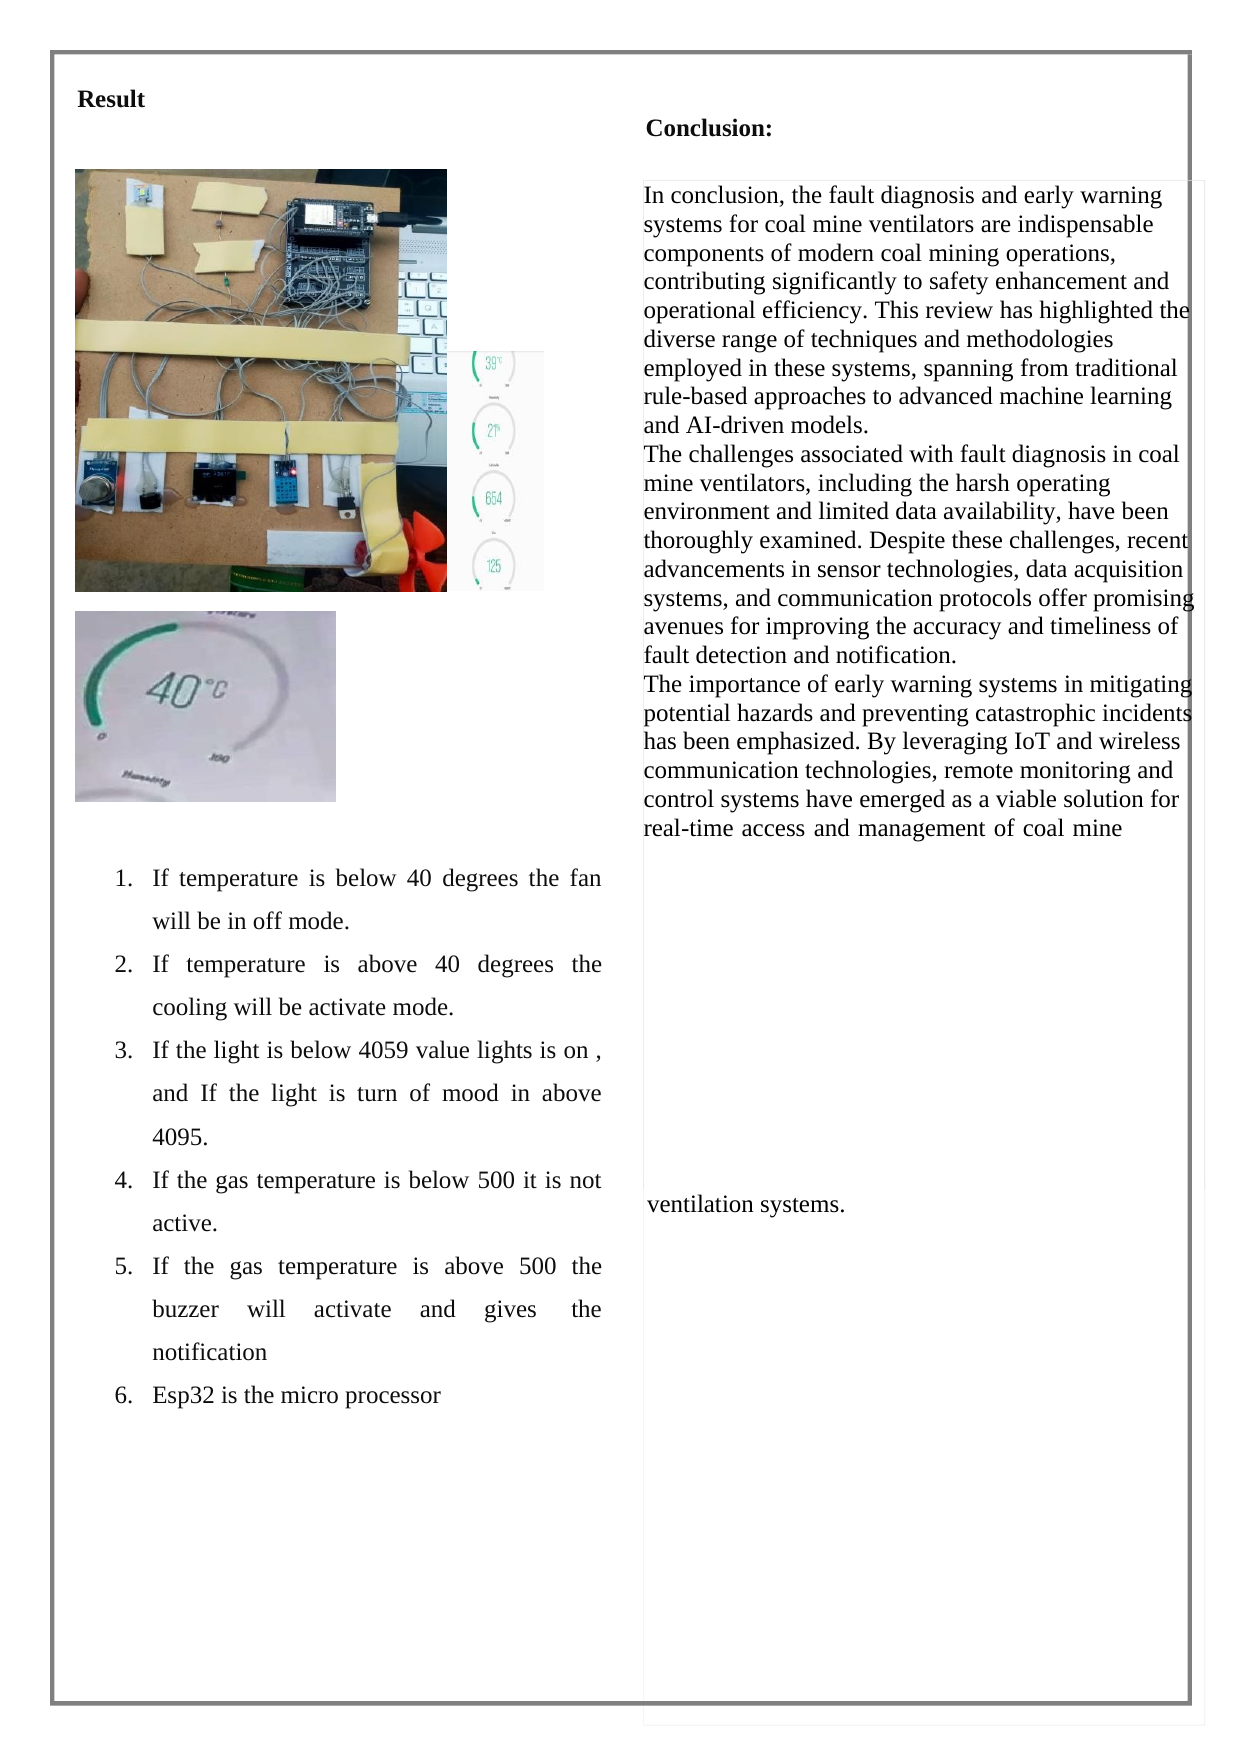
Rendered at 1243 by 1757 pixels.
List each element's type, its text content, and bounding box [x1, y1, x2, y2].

list If the light is below 4059 value lights is on , and If the light is turn of mood in above 4095. [114, 1035, 602, 1150]
list If the gas temperature is above 500 the buzzer will activate and gives the notification [114, 1251, 602, 1366]
picture [75, 169, 544, 592]
subtitle Result [77, 84, 606, 113]
list Esp32 is the micro processor [114, 1381, 606, 1409]
list If temperature is below 40 degrees the fan will be in off mode. [114, 863, 602, 935]
list If the gas temperature is below 500 it is not active. [114, 1165, 602, 1237]
list If temperature is above 40 degrees the cooling will be activate mode. [114, 949, 602, 1021]
picture [75, 611, 336, 802]
subtitle Conclusion: [645, 113, 1218, 142]
text ventilation systems. [647, 176, 1218, 1218]
